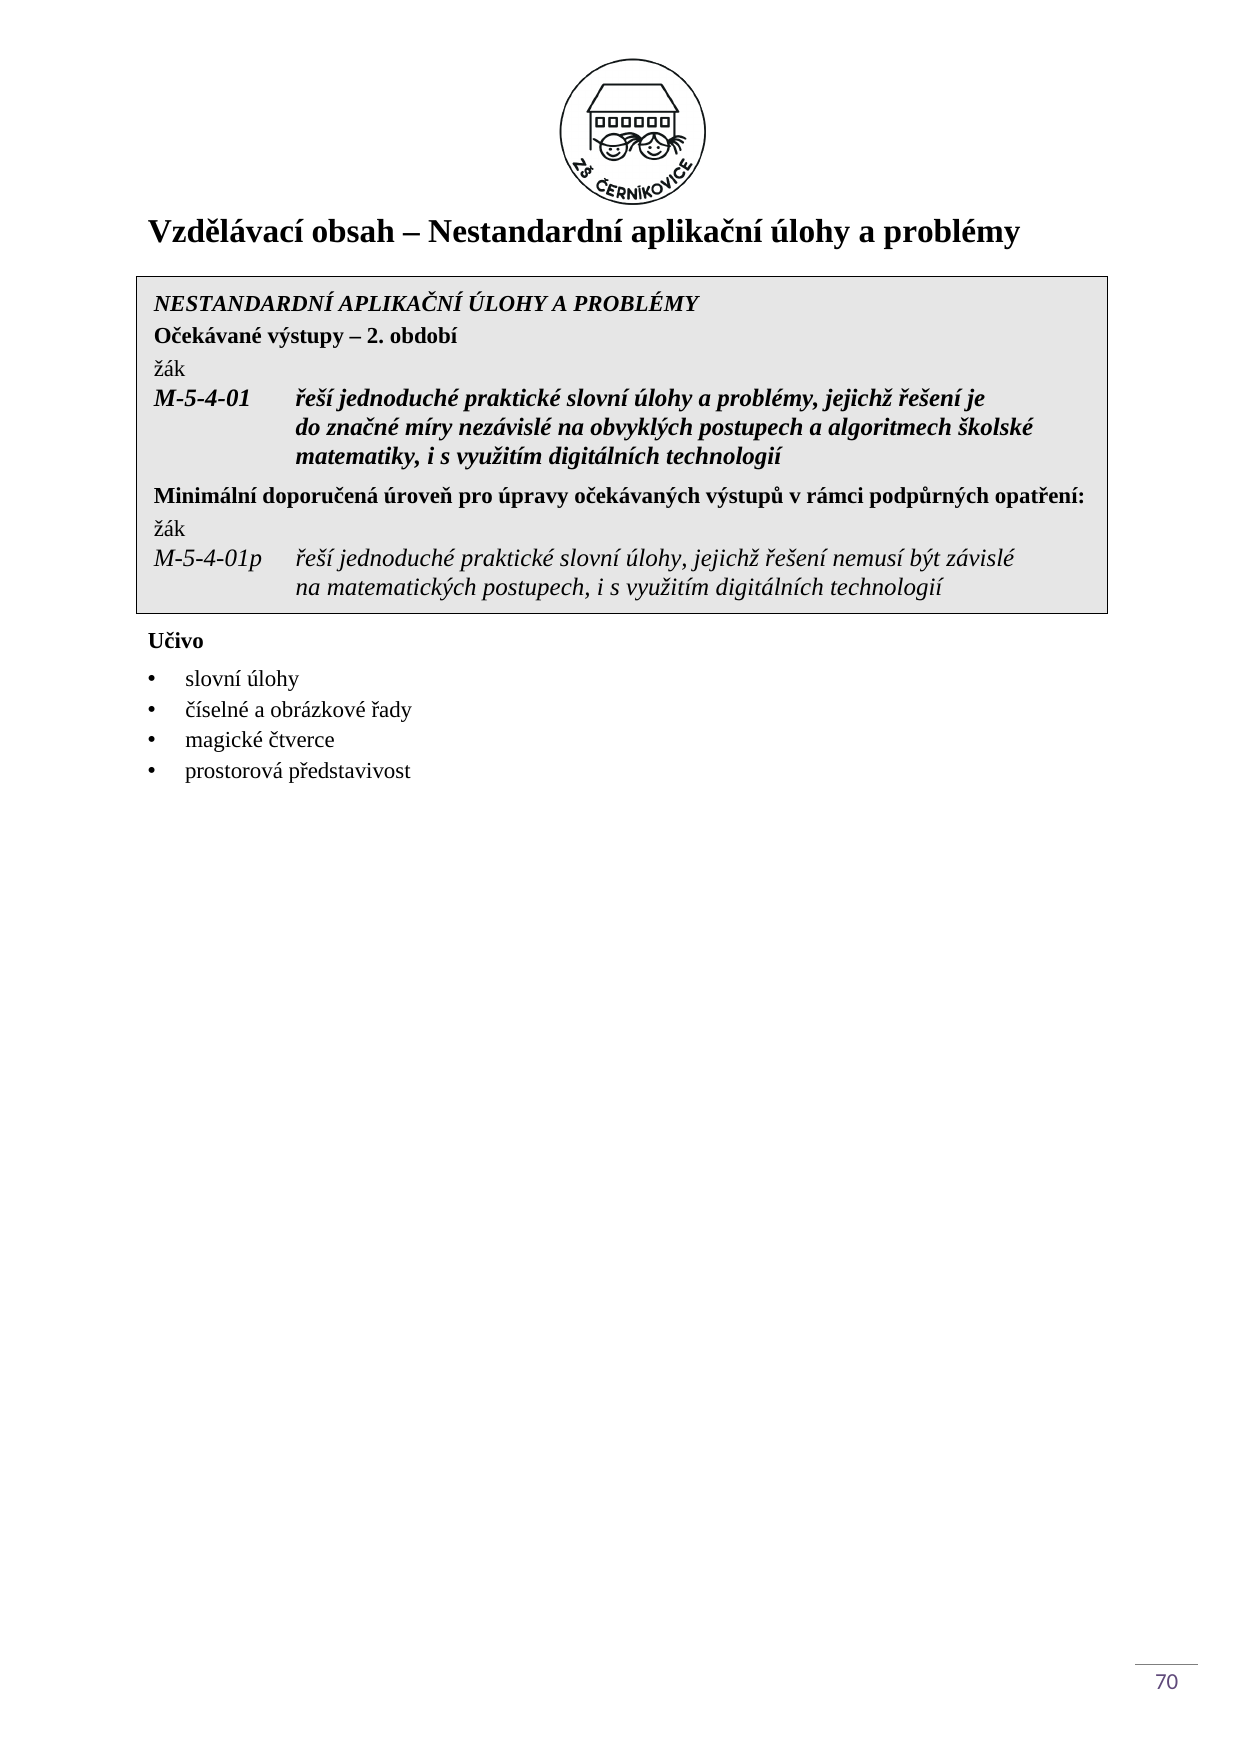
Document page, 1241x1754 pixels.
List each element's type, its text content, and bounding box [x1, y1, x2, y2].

text Vzdělávací obsah – Nestandardní aplikační úlohy a problémy [148, 148, 1093, 249]
list prostorová představivost [148, 757, 1093, 783]
list magické čtverce [148, 727, 1093, 753]
list číselné a obrázkové řady [148, 696, 1093, 722]
list slovní úlohy [148, 666, 1093, 692]
text Učivo [148, 627, 1093, 653]
table_header NESTANDARDNÍ APLIKAČNÍ ÚLOHY A PROBLÉMY Očekávané výstupy – 2. období žák M-5-4-01 řeší jednoduché praktické slovní úlohy a problémy, jejichž řešení je do značné míry nezávislé na obvyklých postupech a algoritmech školské matematiky, i s využitím digitálních technologií Minimální doporučená úroveň pro úpravy očekávaných výstupů v rámci podpůrných opatření: žák M-5-4-01p řeší jednoduché praktické slovní úlohy, jejichž řešení nemusí být závislé na matematických postupech, i s využitím digitálních technologií [137, 277, 1107, 613]
picture [558, 57, 707, 148]
